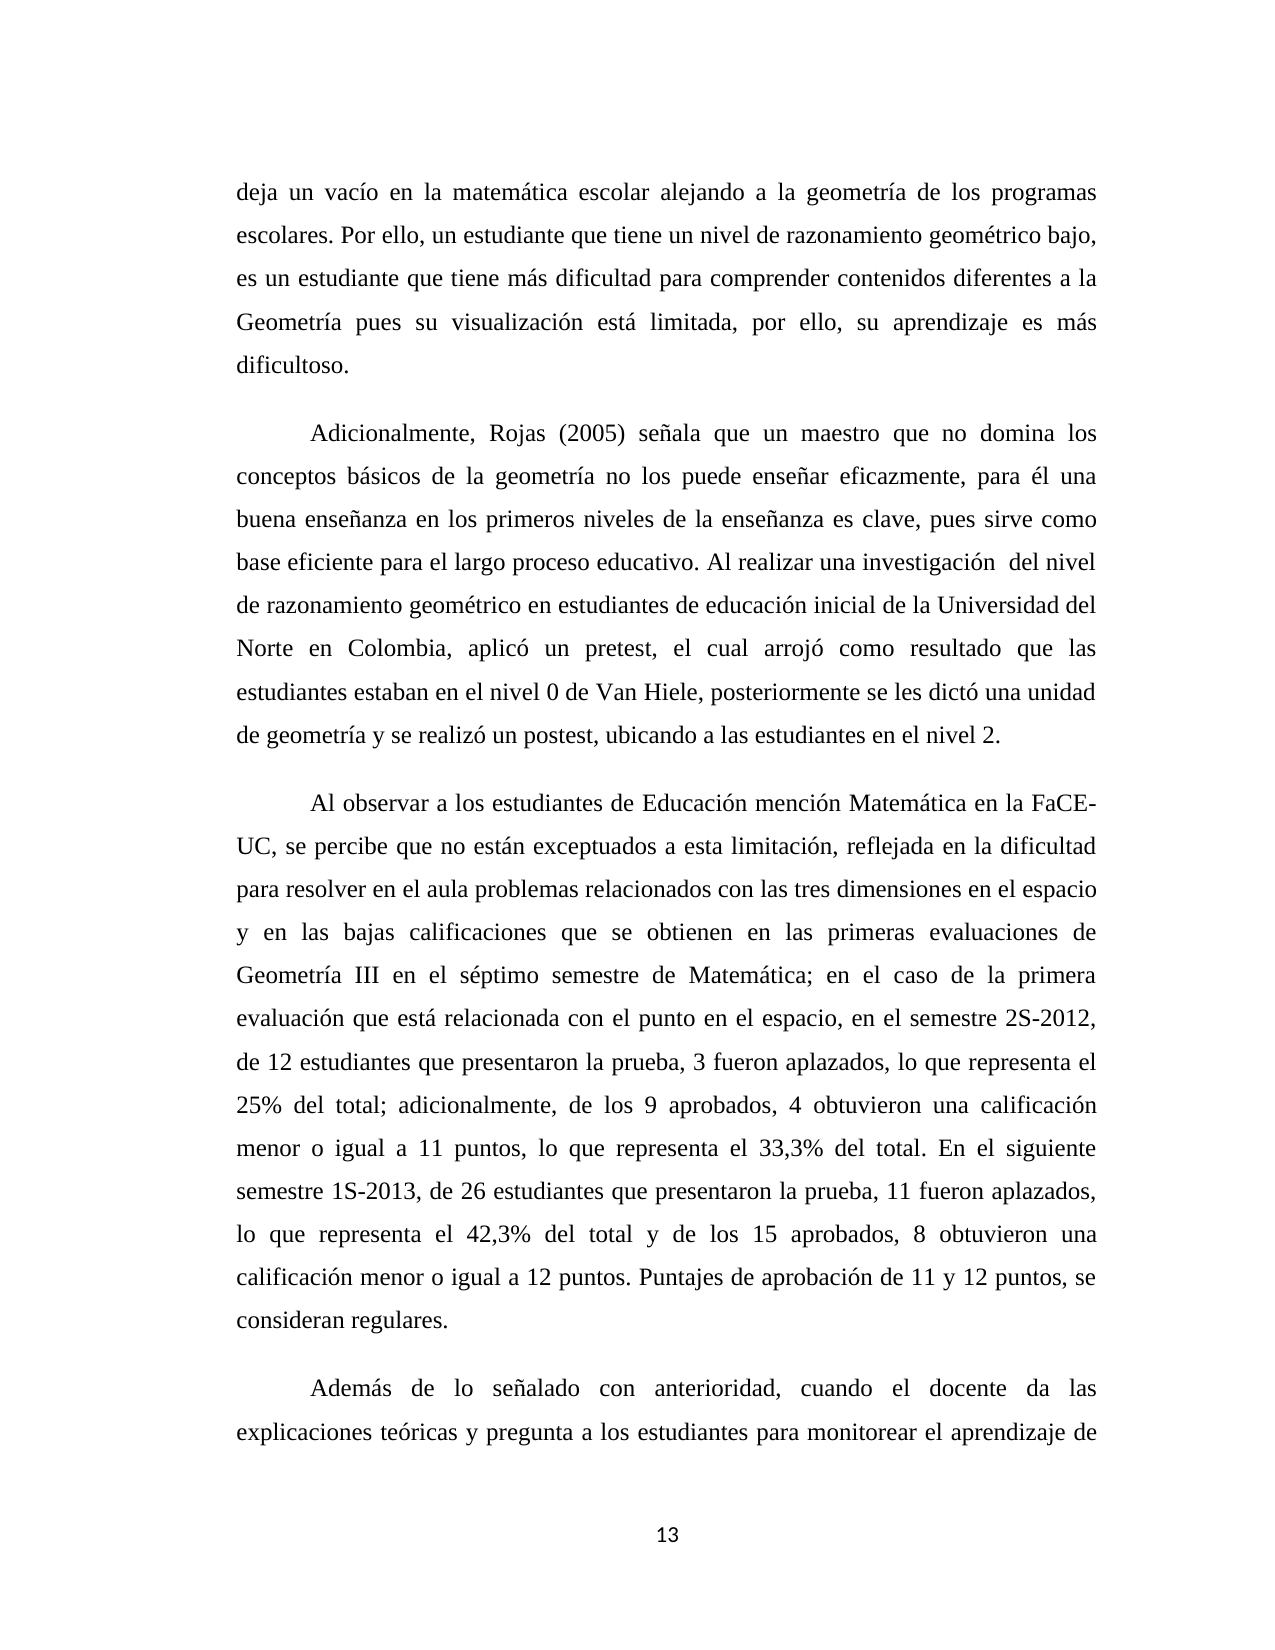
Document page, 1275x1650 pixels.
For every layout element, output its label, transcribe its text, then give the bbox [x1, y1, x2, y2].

text Adicionalmente, Rojas (2005) señala que un maestro que no domina los conceptos básicos de la geometría no los puede enseñar eficazmente, para él una buena enseñanza en los primeros niveles de la enseñanza es clave, pues sirve como base eficiente para el largo proceso educativo. Al realizar una investigación del nivel de razonamiento geométrico en estudiantes de educación inicial de la Universidad del Norte en Colombia, aplicó un pretest, el cual arrojó como resultado que las estudiantes estaban en el nivel 0 de Van Hiele, posteriormente se les dictó una unidad de geometría y se realizó un postest, ubicando a las estudiantes en el nivel 2. [236, 418, 1098, 748]
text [236, 177, 1098, 378]
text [236, 1373, 1098, 1445]
text Al observar a los estudiantes de Educación mención Matemática en la FaCE-UC, se percibe que no están exceptuados a esta limitación, reflejada en la dificultad para resolver en el aula problemas relacionados con las tres dimensiones en el espacio y en las bajas calificaciones que se obtienen en las primeras evaluaciones de Geometría III en el séptimo semestre de Matemática; en el caso de la primera evaluación que está relacionada con el punto en el espacio, en el semestre 2S-2012, de 12 estudiantes que presentaron la prueba, 3 fueron aplazados, lo que representa el 25% del total; adicionalmente, de los 9 aprobados, 4 obtuvieron una calificación menor o igual a 11 puntos, lo que representa el 33,3% del total. En el siguiente semestre 1S-2013, de 26 estudiantes que presentaron la prueba, 11 fueron aplazados, lo que representa el 42,3% del total y de los 15 aprobados, 8 obtuvieron una calificación menor o igual a 12 puntos. Puntajes de aprobación de 11 y 12 puntos, se consideran regulares. [236, 788, 1098, 1334]
